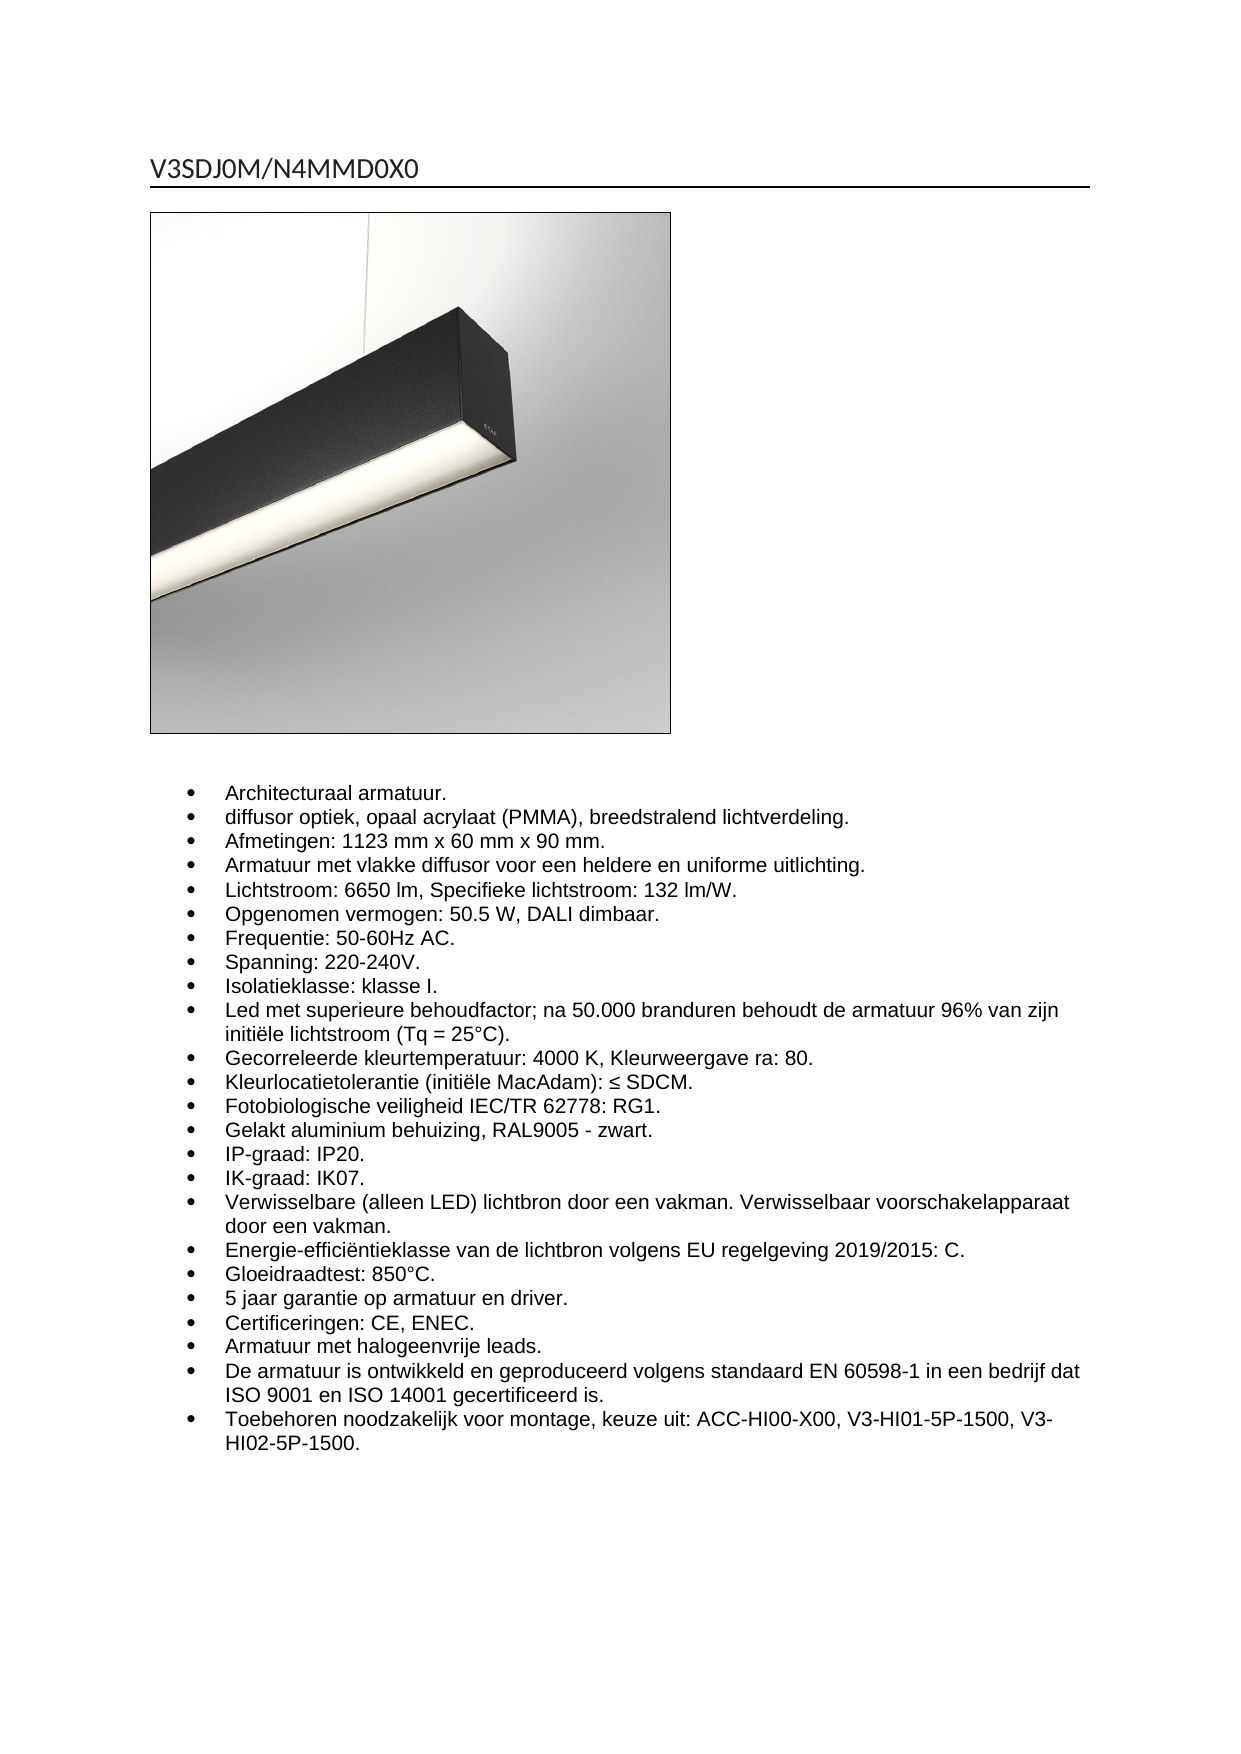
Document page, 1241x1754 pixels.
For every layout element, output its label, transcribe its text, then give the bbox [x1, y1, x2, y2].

list Opgenomen vermogen: 50.5 W, DALI dimbaar. [187, 901, 1090, 926]
list Armatuur met halogeenvrije leads. [187, 1334, 1090, 1358]
list Frequentie: 50-60Hz AC. [187, 926, 1090, 949]
list Fotobiologische veiligheid IEC/TR 62778: RG1. [187, 1094, 1090, 1118]
list diffusor optiek, opaal acrylaat (PMMA), breedstralend lichtverdeling. [187, 805, 1090, 829]
list Spanning: 220-240V. [187, 949, 1090, 974]
list Gecorreleerde kleurtemperatuur: 4000 K, Kleurweergave ra: 80. [187, 1046, 1090, 1070]
list Architecturaal armatuur. [187, 781, 1090, 805]
list Gelakt aluminium behuizing, RAL9005 - zwart. [187, 1118, 1090, 1142]
list Led met superieure behoudfactor; na 50.000 branduren behoudt de armatuur 96% van zijn initiële lichtstroom (Tq = 25°C). [187, 998, 1090, 1046]
list Verwisselbare (alleen LED) lichtbron door een vakman. Verwisselbaar voorschakelapparaat door een vakman. [187, 1190, 1090, 1238]
list IP-graad: IP20. [187, 1142, 1090, 1166]
list Energie-efficiëntieklasse van de lichtbron volgens EU regelgeving 2019/2015: C. [187, 1238, 1090, 1262]
list Certificeringen: CE, ENEC. [187, 1310, 1090, 1334]
list Lichtstroom: 6650 lm, Specifieke lichtstroom: 132 lm/W. [187, 877, 1090, 901]
list Afmetingen: 1123 mm x 60 mm x 90 mm. [187, 829, 1090, 853]
list Toebehoren noodzakelijk voor montage, keuze uit: ACC-HI00-X00, V3-HI01-5P-1500, V3-HI02-5P-1500. [187, 1406, 1090, 1454]
list 5 jaar garantie op armatuur en driver. [187, 1286, 1090, 1310]
text V3SDJ0M/N4MMD0X0 [150, 150, 1090, 186]
list Isolatieklasse: klasse I. [187, 974, 1090, 998]
list Kleurlocatietolerantie (initiële MacAdam): ≤ SDCM. [187, 1070, 1090, 1094]
list Armatuur met vlakke diffusor voor een heldere en uniforme uitlichting. [187, 853, 1090, 877]
list Gloeidraadtest: 850°C. [187, 1262, 1090, 1286]
picture [151, 213, 670, 733]
list IK-graad: IK07. [187, 1166, 1090, 1190]
list De armatuur is ontwikkeld en geproduceerd volgens standaard EN 60598-1 in een bedrijf dat ISO 9001 en ISO 14001 gecertificeerd is. [187, 1358, 1090, 1406]
